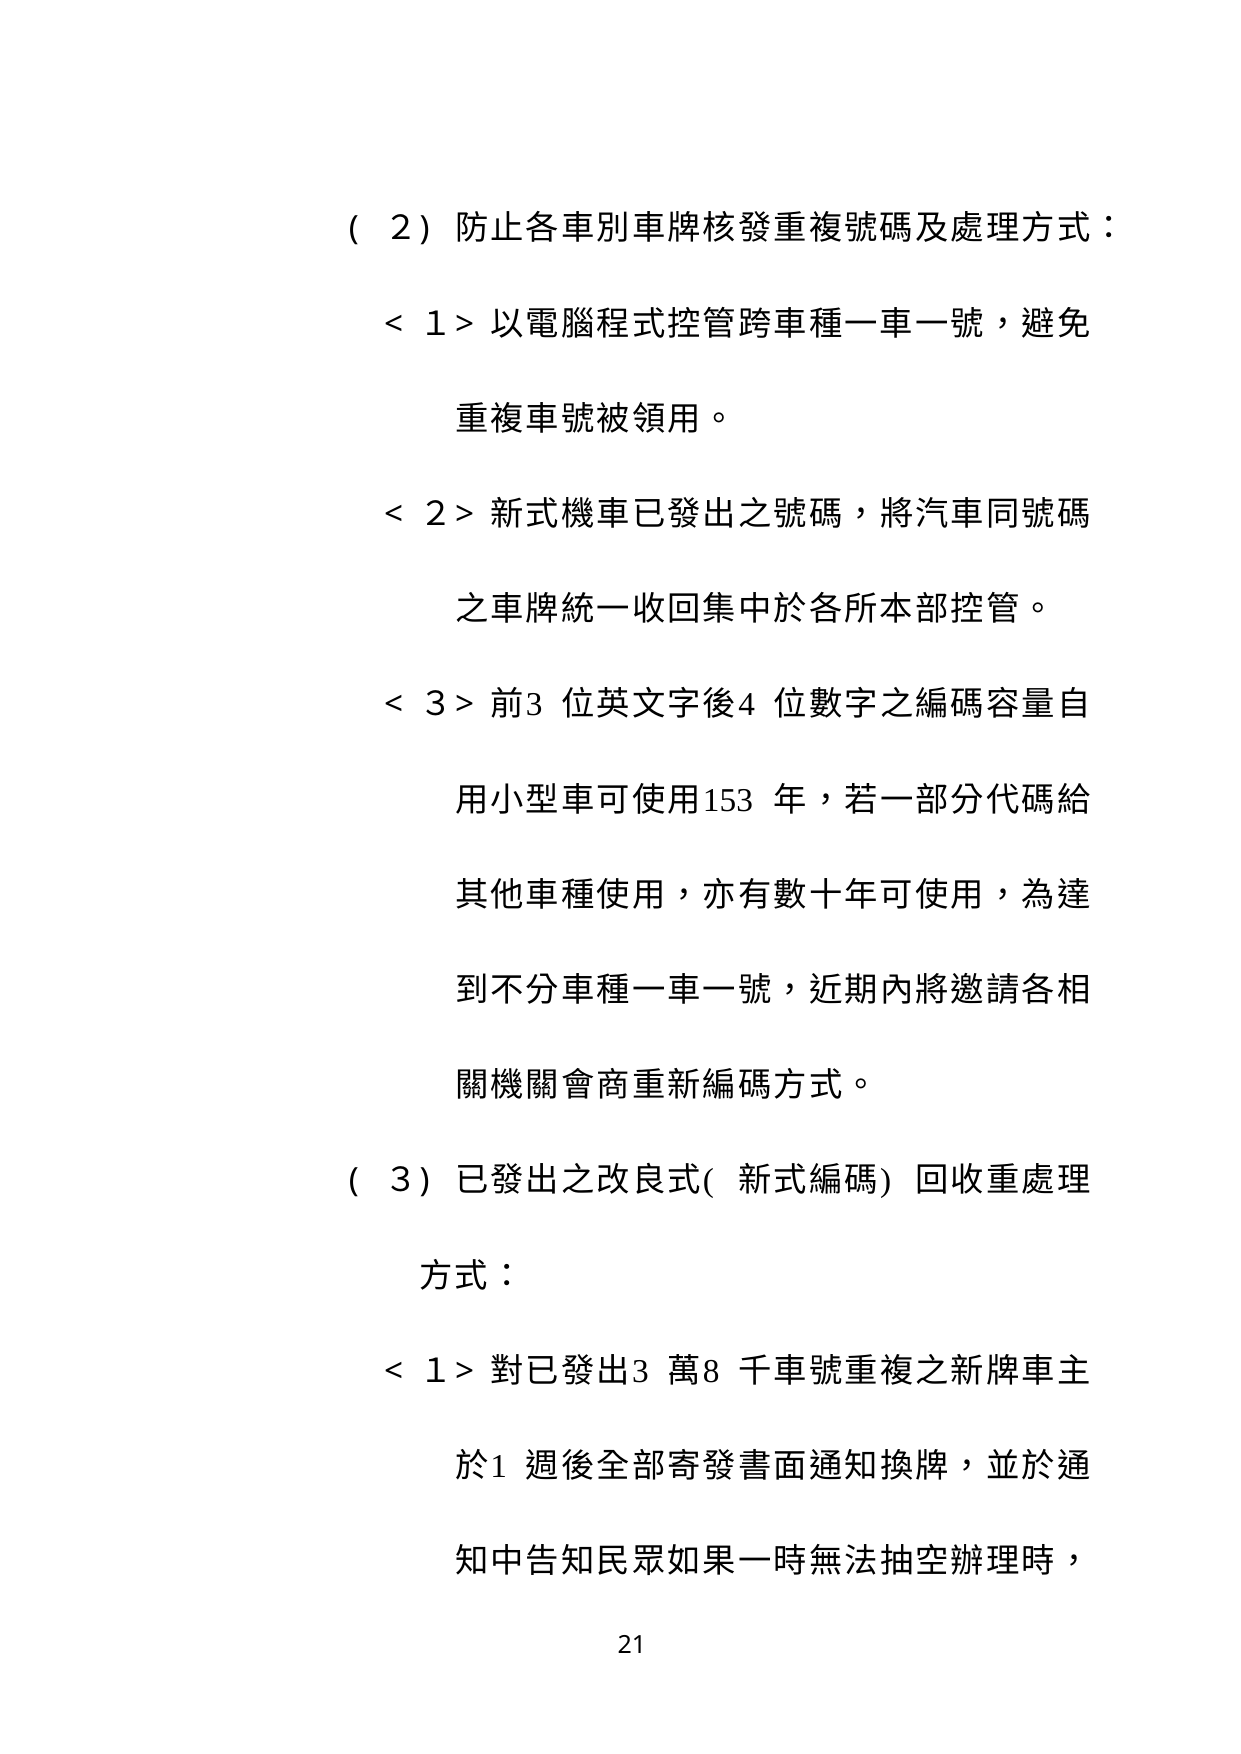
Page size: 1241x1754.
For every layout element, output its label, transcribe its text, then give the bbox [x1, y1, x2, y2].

subtitle 已發出之改良式(新式編碼)回收重處理方式： [317, 1130, 1092, 1320]
subtitle 新式機車已發出之號碼，將汽車同號碼之車牌統一收回集中於各所本部控管。 [352, 463, 1092, 654]
subtitle 防止各車別車牌核發重複號碼及處理方式： [317, 178, 1092, 273]
subtitle 前3位英文字後4位數字之編碼容量自用小型車可使用153年，若一部分代碼給其他車種使用，亦有數十年可使用，為達到不分車種一車一號，近期內將邀請各相關機關會商重新編碼方式。 [352, 654, 1092, 1130]
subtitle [352, 1320, 1092, 1606]
subtitle 以電腦程式控管跨車種一車一號，避免重複車號被領用。 [352, 273, 1092, 463]
